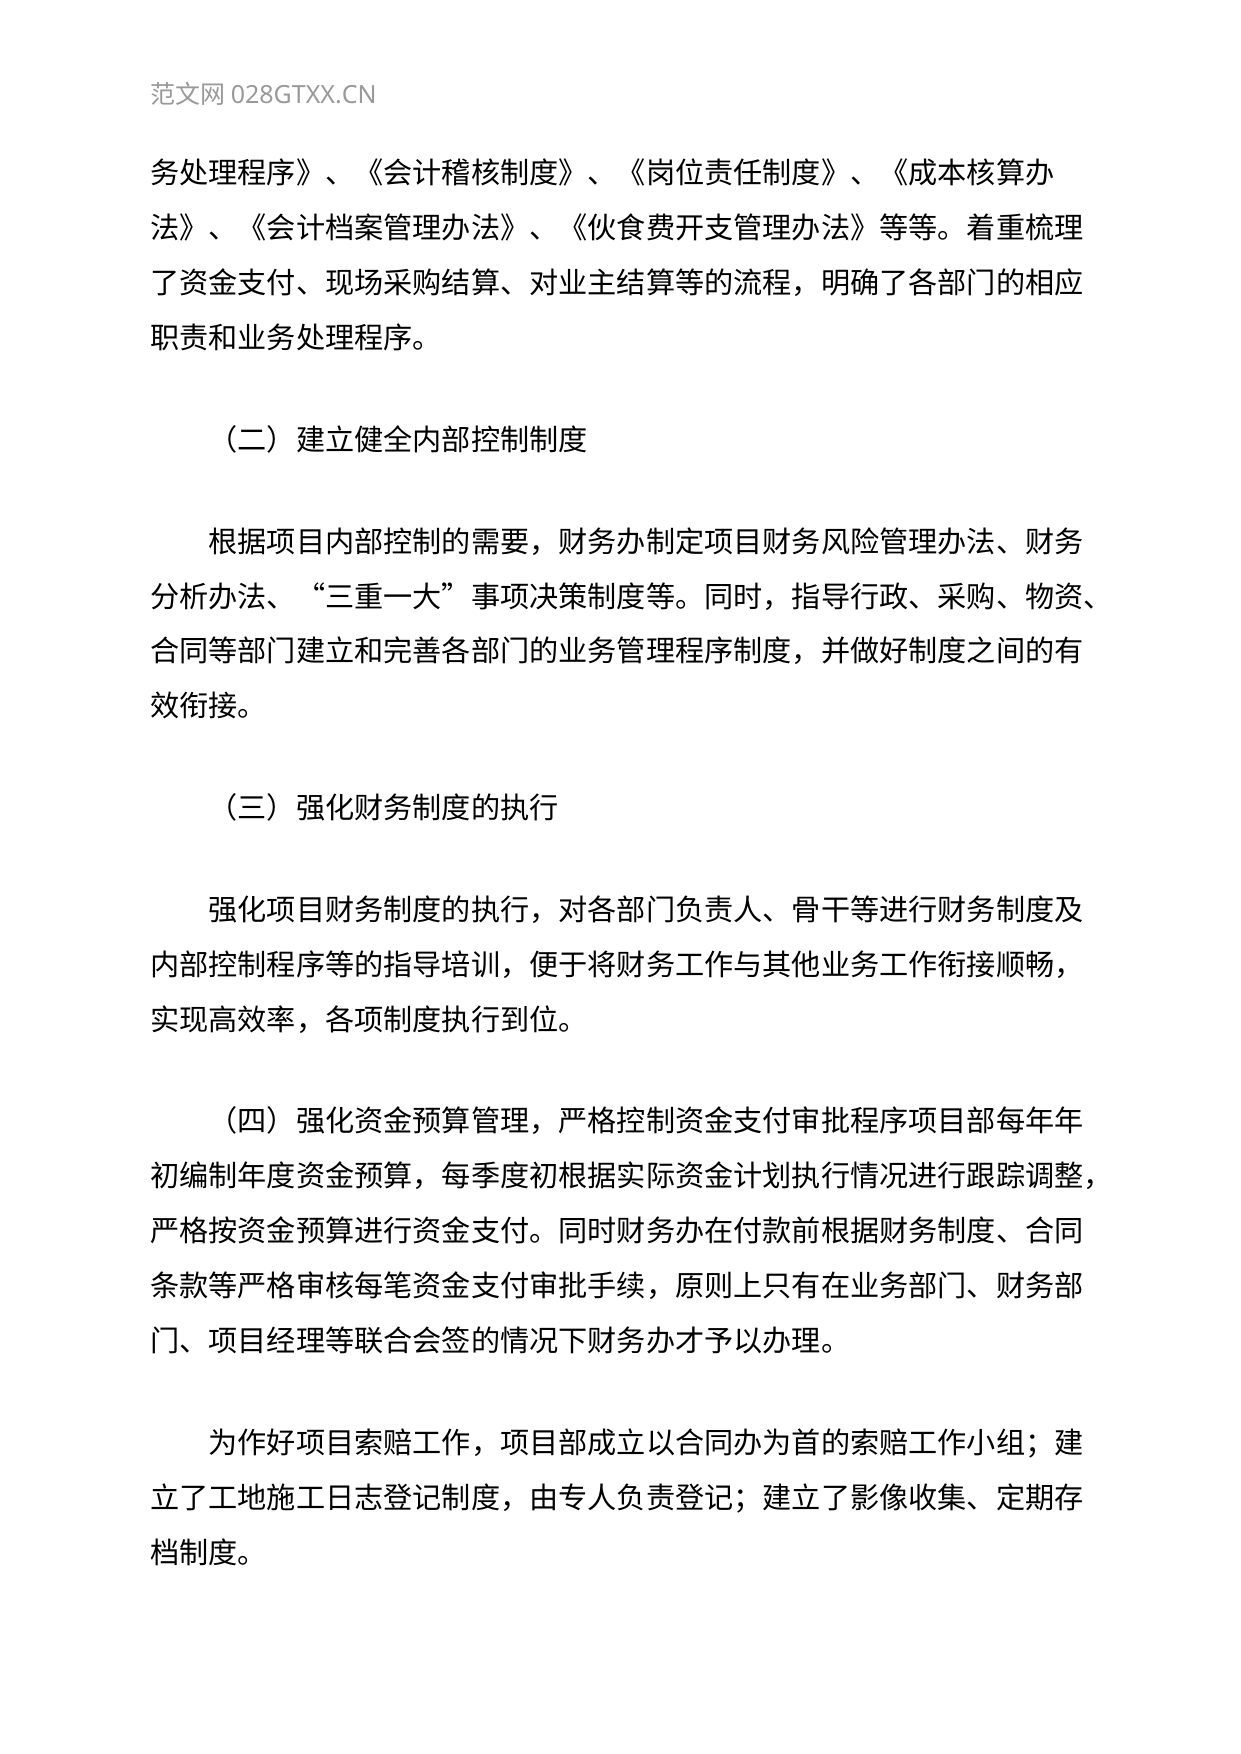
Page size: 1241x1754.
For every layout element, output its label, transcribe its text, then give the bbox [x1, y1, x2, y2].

text （三）强化财务制度的执行 [150, 785, 1090, 827]
text 强化项目财务制度的执行，对各部门负责人、骨干等进行财务制度及内部控制程序等的指导培训，便于将财务工作与其他业务工作衔接顺畅，实现高效率，各项制度执行到位。 [150, 886, 1090, 1038]
text （二）建立健全内部控制制度 [150, 416, 1090, 459]
text 为作好项目索赔工作，项目部成立以合同办为首的索赔工作小组；建立了工地施工日志登记制度，由专人负责登记；建立了影像收集、定期存档制度。 [150, 1419, 1090, 1571]
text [150, 150, 1090, 357]
text （四）强化资金预算管理，严格控制资金支付审批程序项目部每年年初编制年度资金预算，每季度初根据实际资金计划执行情况进行跟踪调整，严格按资金预算进行资金支付。同时财务办在付款前根据财务制度、合同条款等严格审核每笔资金支付审批手续，原则上只有在业务部门、财务部门、项目经理等联合会签的情况下财务办才予以办理。 [150, 1098, 1090, 1360]
text 根据项目内部控制的需要，财务办制定项目财务风险管理办法、财务分析办法、“三重一大”事项决策制度等。同时，指导行政、采购、物资、合同等部门建立和完善各部门的业务管理程序制度，并做好制度之间的有效衔接。 [150, 518, 1090, 725]
